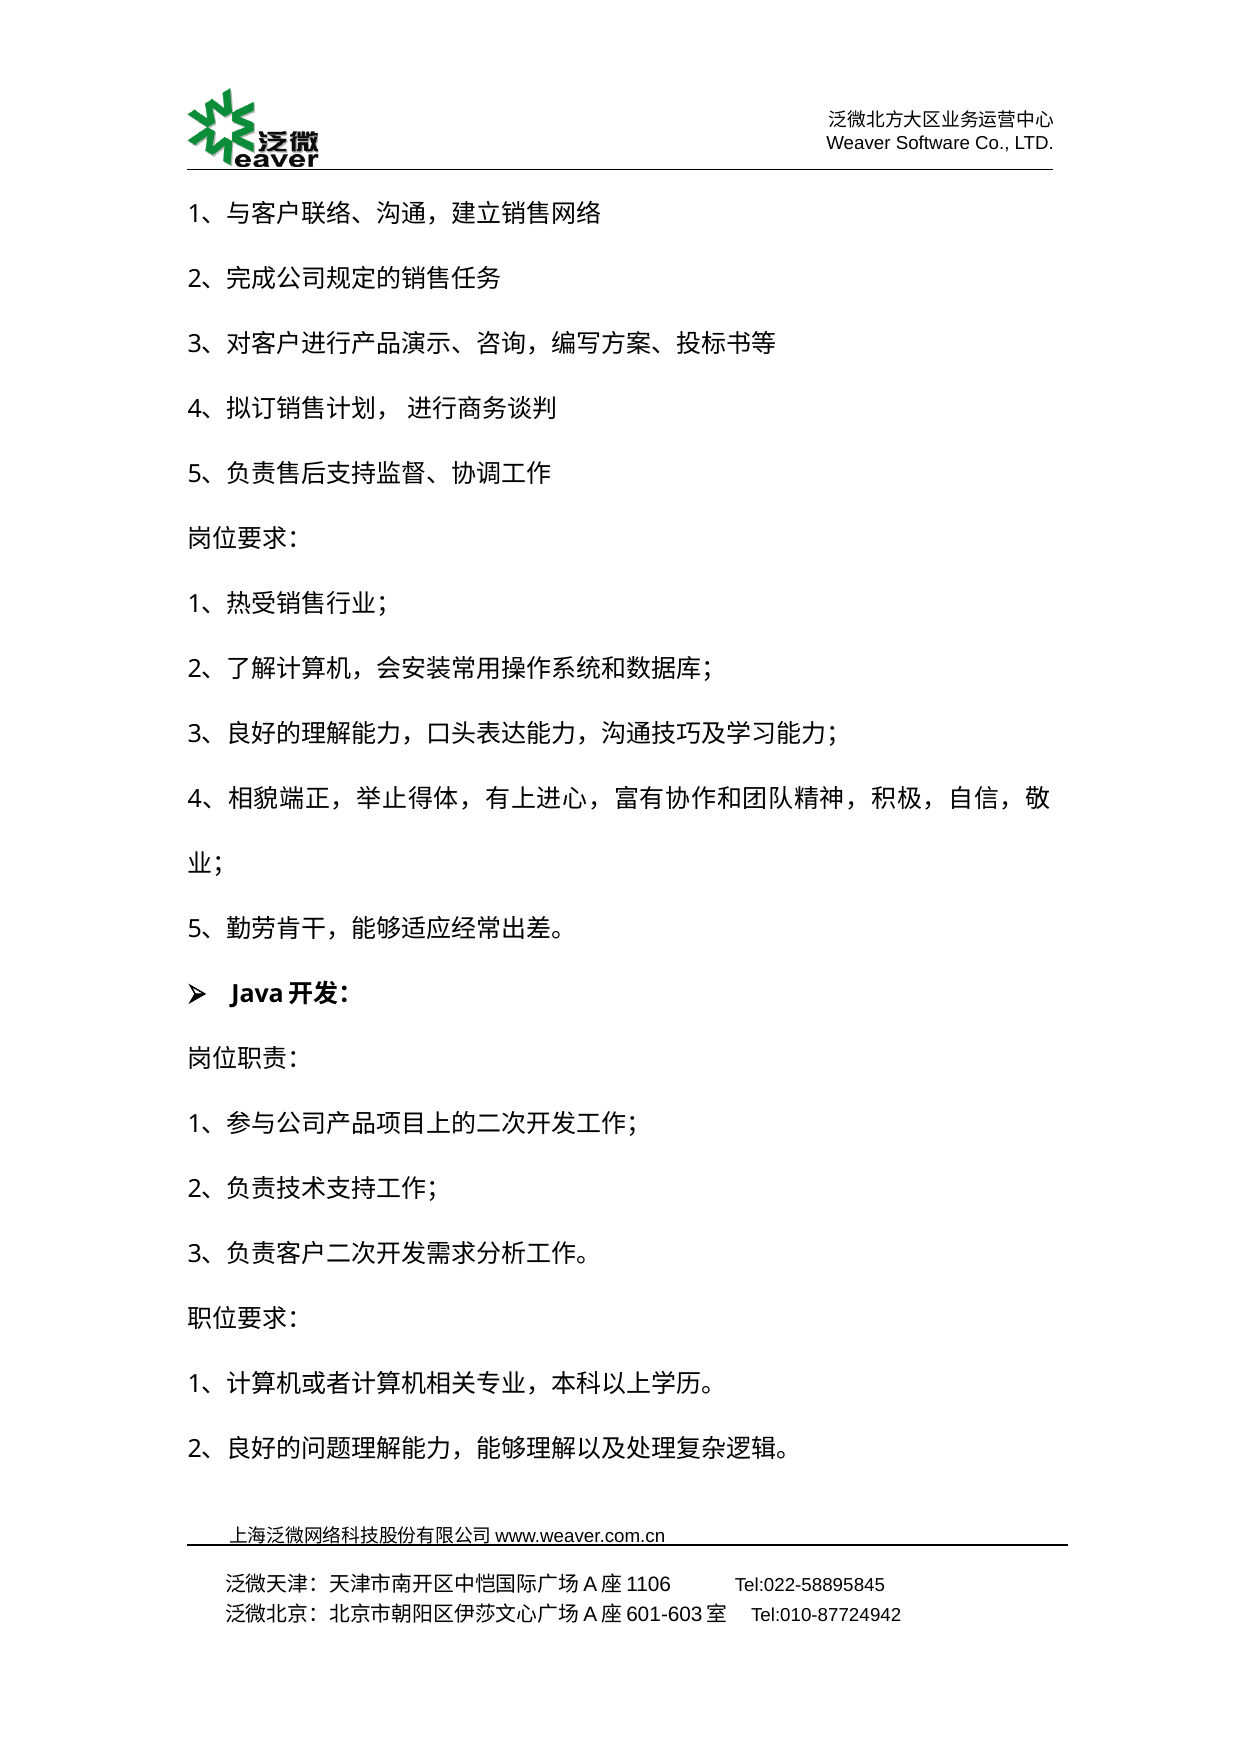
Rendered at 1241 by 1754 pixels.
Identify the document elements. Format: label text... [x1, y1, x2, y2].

text 职位要求： [187, 1284, 1053, 1349]
text 4、相貌端正，举止得体，有上进心，富有协作和团队精神，积极，自信，敬 业； [187, 764, 1053, 894]
text 5、勤劳肯干，能够适应经常出差。 [187, 894, 1053, 959]
text 2、良好的问题理解能力，能够理解以及处理复杂逻辑。 [187, 1414, 1053, 1479]
text 1、与客户联络、沟通，建立销售网络 [187, 179, 1053, 244]
text 3、良好的理解能力，口头表达能力，沟通技巧及学习能力； [187, 699, 1053, 764]
text 1、参与公司产品项目上的二次开发工作； [187, 1089, 1053, 1154]
text 1、计算机或者计算机相关专业，本科以上学历。 [187, 1349, 1053, 1414]
text 1、热受销售行业； [187, 569, 1053, 634]
picture [187, 88, 319, 167]
text 岗位要求： [187, 504, 1053, 569]
text 3、对客户进行产品演示、咨询，编写方案、投标书等 [187, 309, 1053, 374]
text 2、了解计算机，会安装常用操作系统和数据库； [187, 634, 1053, 699]
text 3、负责客户二次开发需求分析工作。 [187, 1219, 1053, 1284]
text 2、负责技术支持工作； [187, 1154, 1053, 1219]
text 5、负责售后支持监督、协调工作 [187, 439, 1053, 504]
text 2、完成公司规定的销售任务 [187, 244, 1053, 309]
text 岗位职责： [187, 1024, 1053, 1089]
text 4、拟订销售计划， 进行商务谈判 [187, 374, 1053, 439]
list Java开发： [187, 959, 1053, 1024]
